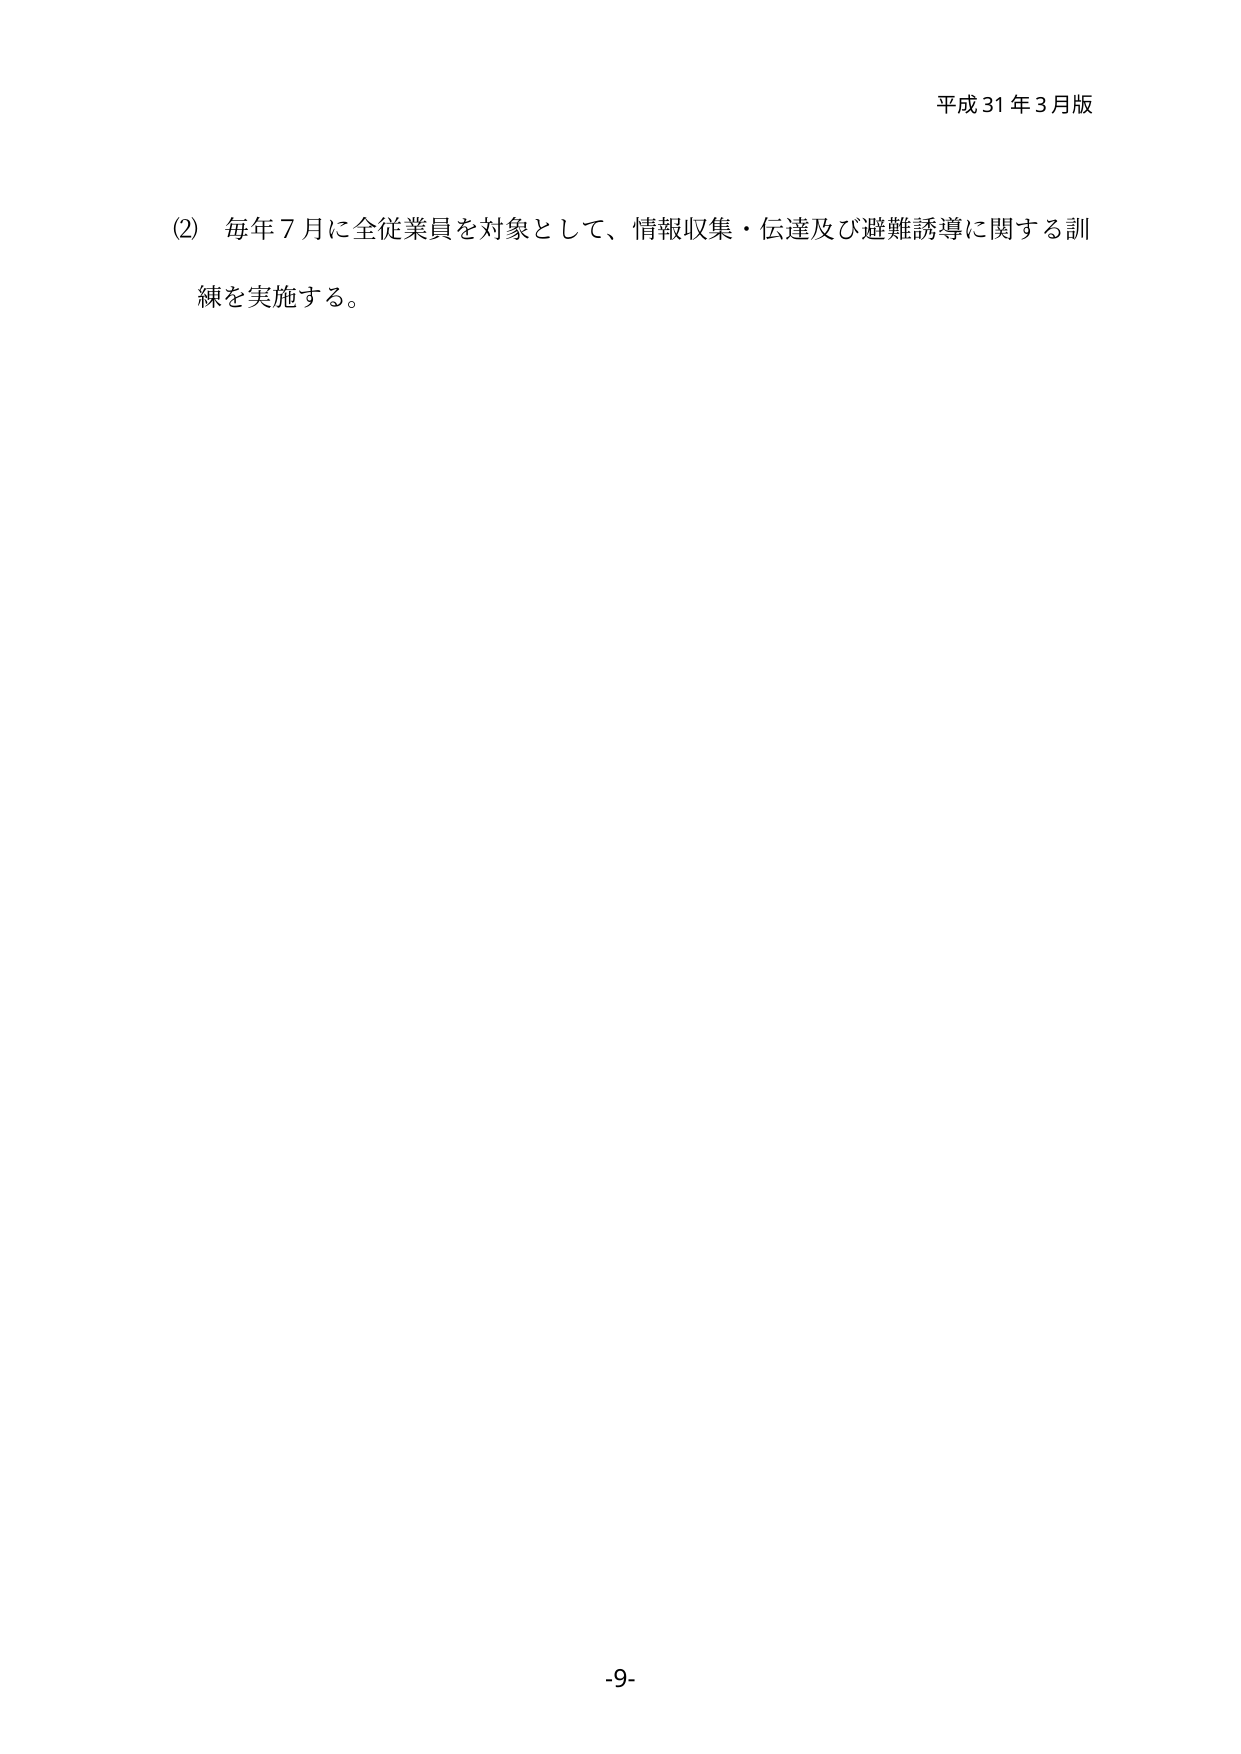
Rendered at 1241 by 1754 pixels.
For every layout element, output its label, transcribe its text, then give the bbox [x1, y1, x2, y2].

text ⑵ 毎年７月に全従業員を対象として、情報収集・伝達及び避難誘導に関する訓練を実施する。 [148, 193, 1092, 329]
